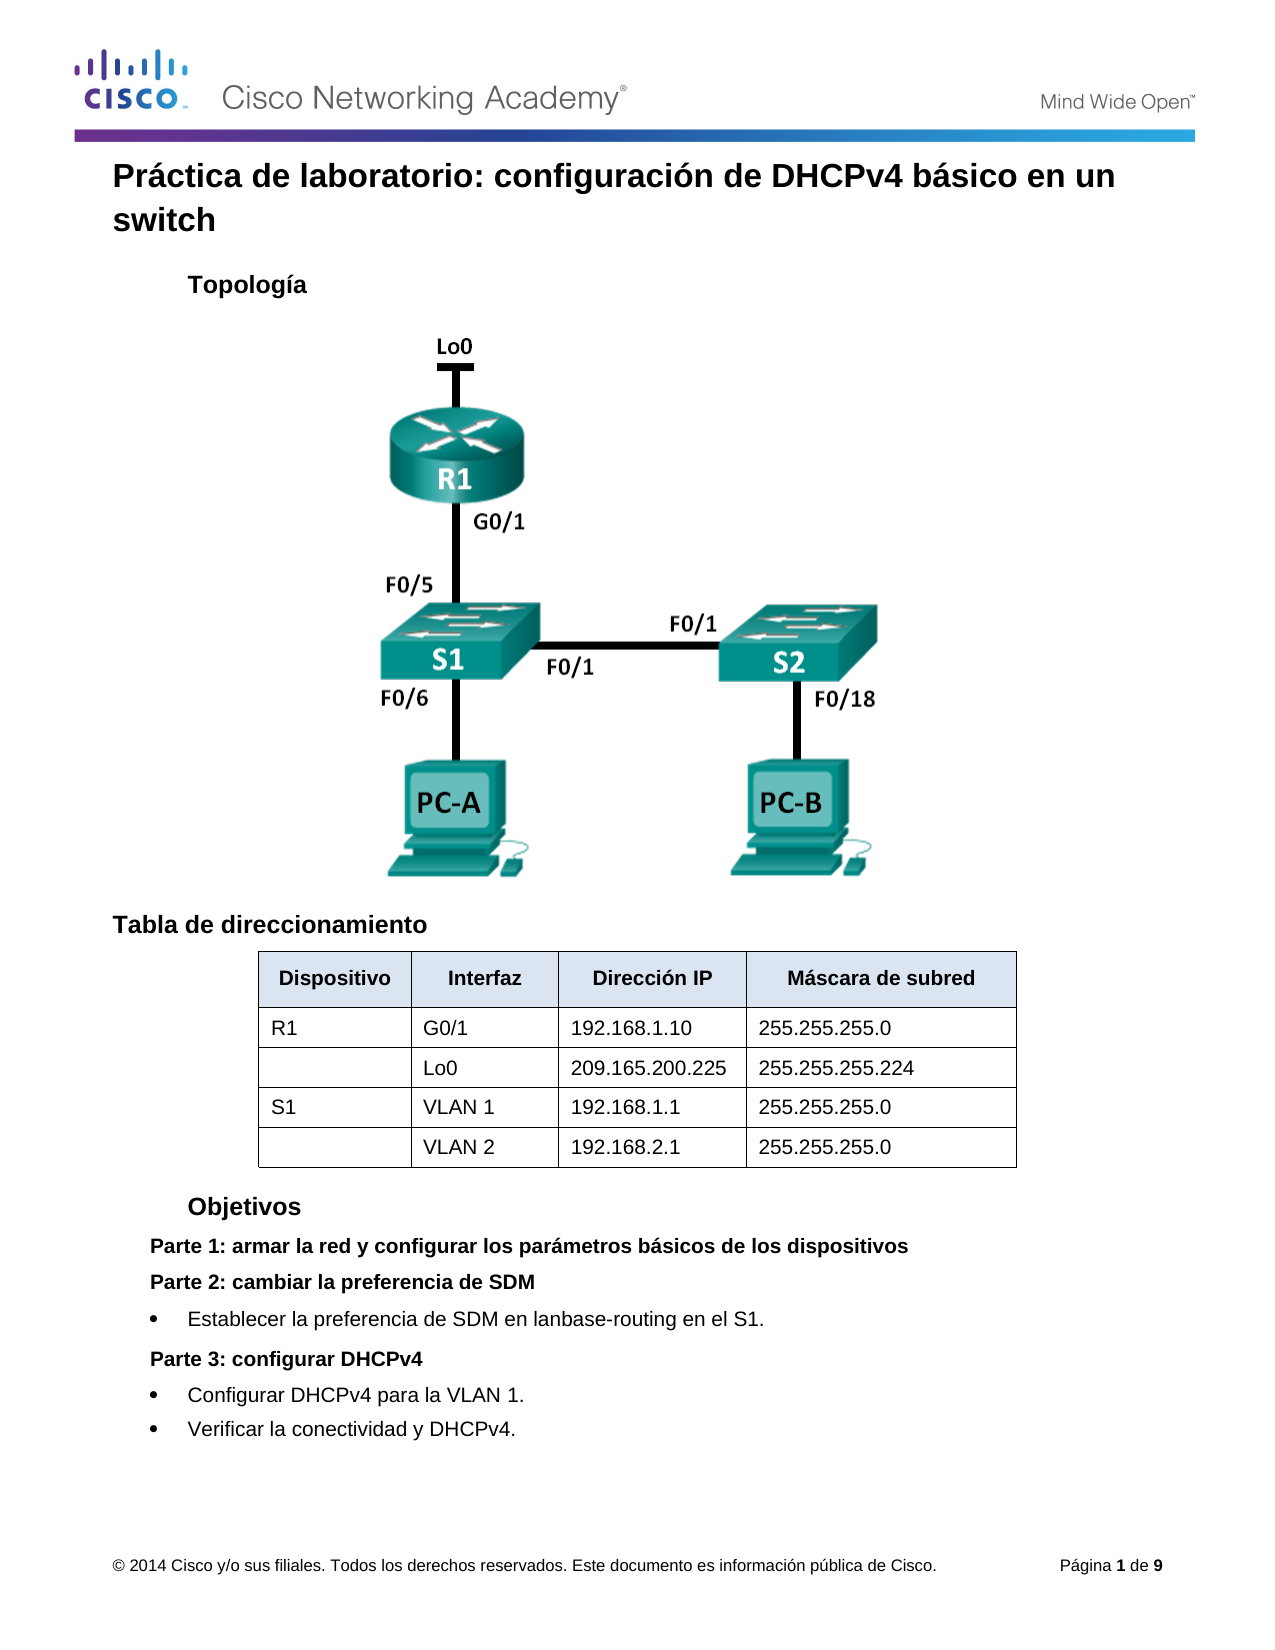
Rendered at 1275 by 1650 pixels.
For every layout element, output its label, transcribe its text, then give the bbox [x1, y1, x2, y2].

text Parte 3: configurar DHCPv4 [150, 1347, 1162, 1371]
text Topología [112, 269, 1162, 298]
text Objetivos [112, 1192, 1162, 1221]
table_cell VLAN 1 [412, 1088, 558, 1127]
table_cell Lo0 [412, 1048, 558, 1087]
table_header Dispositivo [259, 952, 411, 1007]
table_cell 192.168.1.10 [559, 1008, 746, 1047]
table_cell S1 [259, 1088, 411, 1127]
table_cell 209.165.200.225 [559, 1048, 746, 1087]
table_cell 255.255.255.0 [747, 1008, 1016, 1047]
table_cell 255.255.255.0 [747, 1128, 1016, 1167]
table_cell 192.168.2.1 [559, 1128, 746, 1167]
table_header Máscara de subred [747, 952, 1016, 1007]
table_header Interfaz [412, 952, 558, 1007]
title Práctica de laboratorio: configuración de DHCPv4 básico en un switch [112, 156, 1162, 239]
table_cell [259, 1048, 411, 1087]
list Tabla de direccionamiento [112, 910, 1162, 939]
table_header Dirección IP [559, 952, 746, 1007]
picture [0, 30, 1273, 142]
text Parte 2: cambiar la preferencia de SDM [150, 1270, 1162, 1294]
table_cell 192.168.1.1 [559, 1088, 746, 1127]
table_cell G0/1 [412, 1008, 558, 1047]
text Configurar DHCPv4 para la VLAN 1. [150, 1383, 1162, 1407]
text Establecer la preferencia de SDM en lanbase-routing en el S1. [150, 1306, 1162, 1331]
table_cell 255.255.255.224 [747, 1048, 1016, 1087]
table_cell R1 [259, 1008, 411, 1047]
text Verificar la conectividad y DHCPv4. [150, 1417, 1162, 1441]
table_cell [259, 1128, 411, 1167]
table_cell 255.255.255.0 [747, 1088, 1016, 1127]
picture [364, 323, 911, 882]
text Parte 1: armar la red y configurar los parámetros básicos de los dispositivos [150, 1233, 1162, 1257]
table_cell VLAN 2 [412, 1128, 558, 1167]
